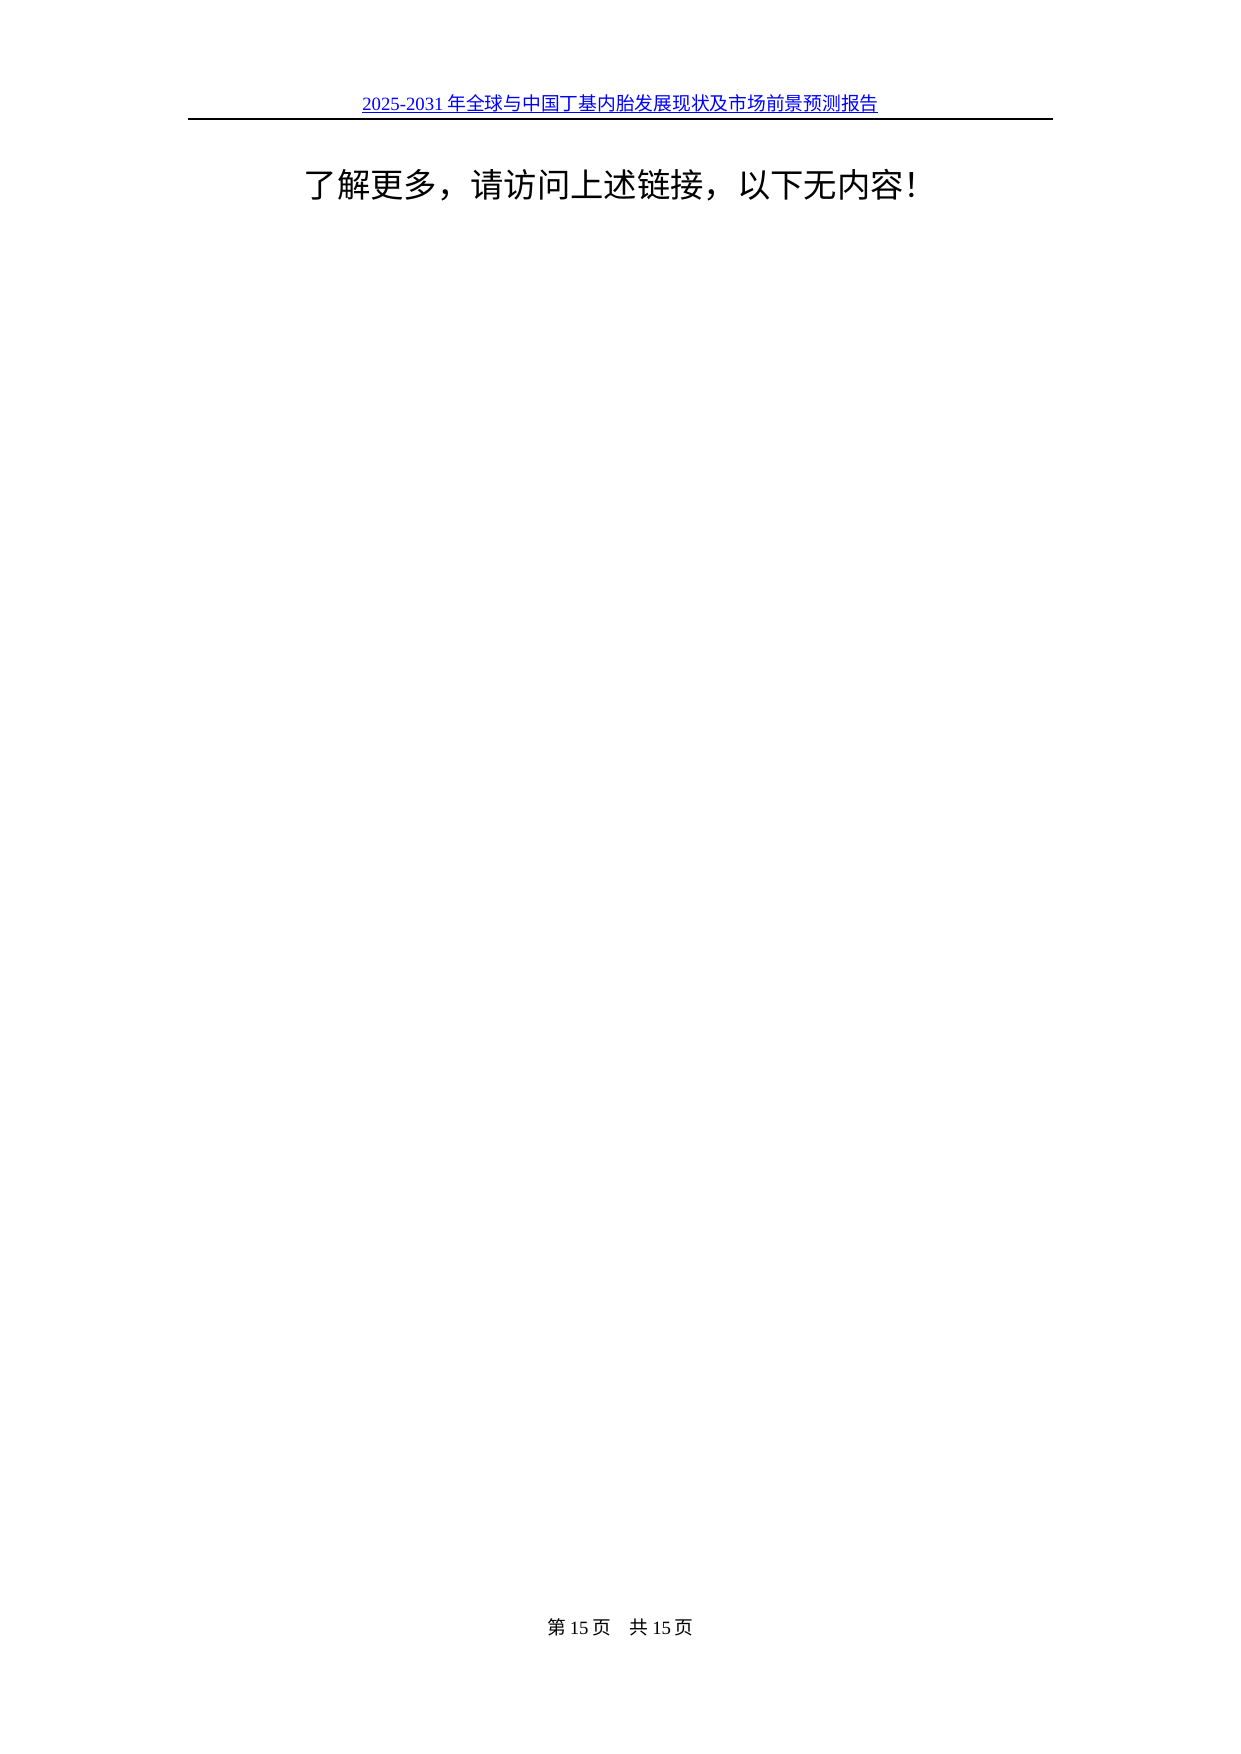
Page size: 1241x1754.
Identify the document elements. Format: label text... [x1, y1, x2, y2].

title 了解更多，请访问上述链接，以下无内容！ [187, 150, 1053, 215]
